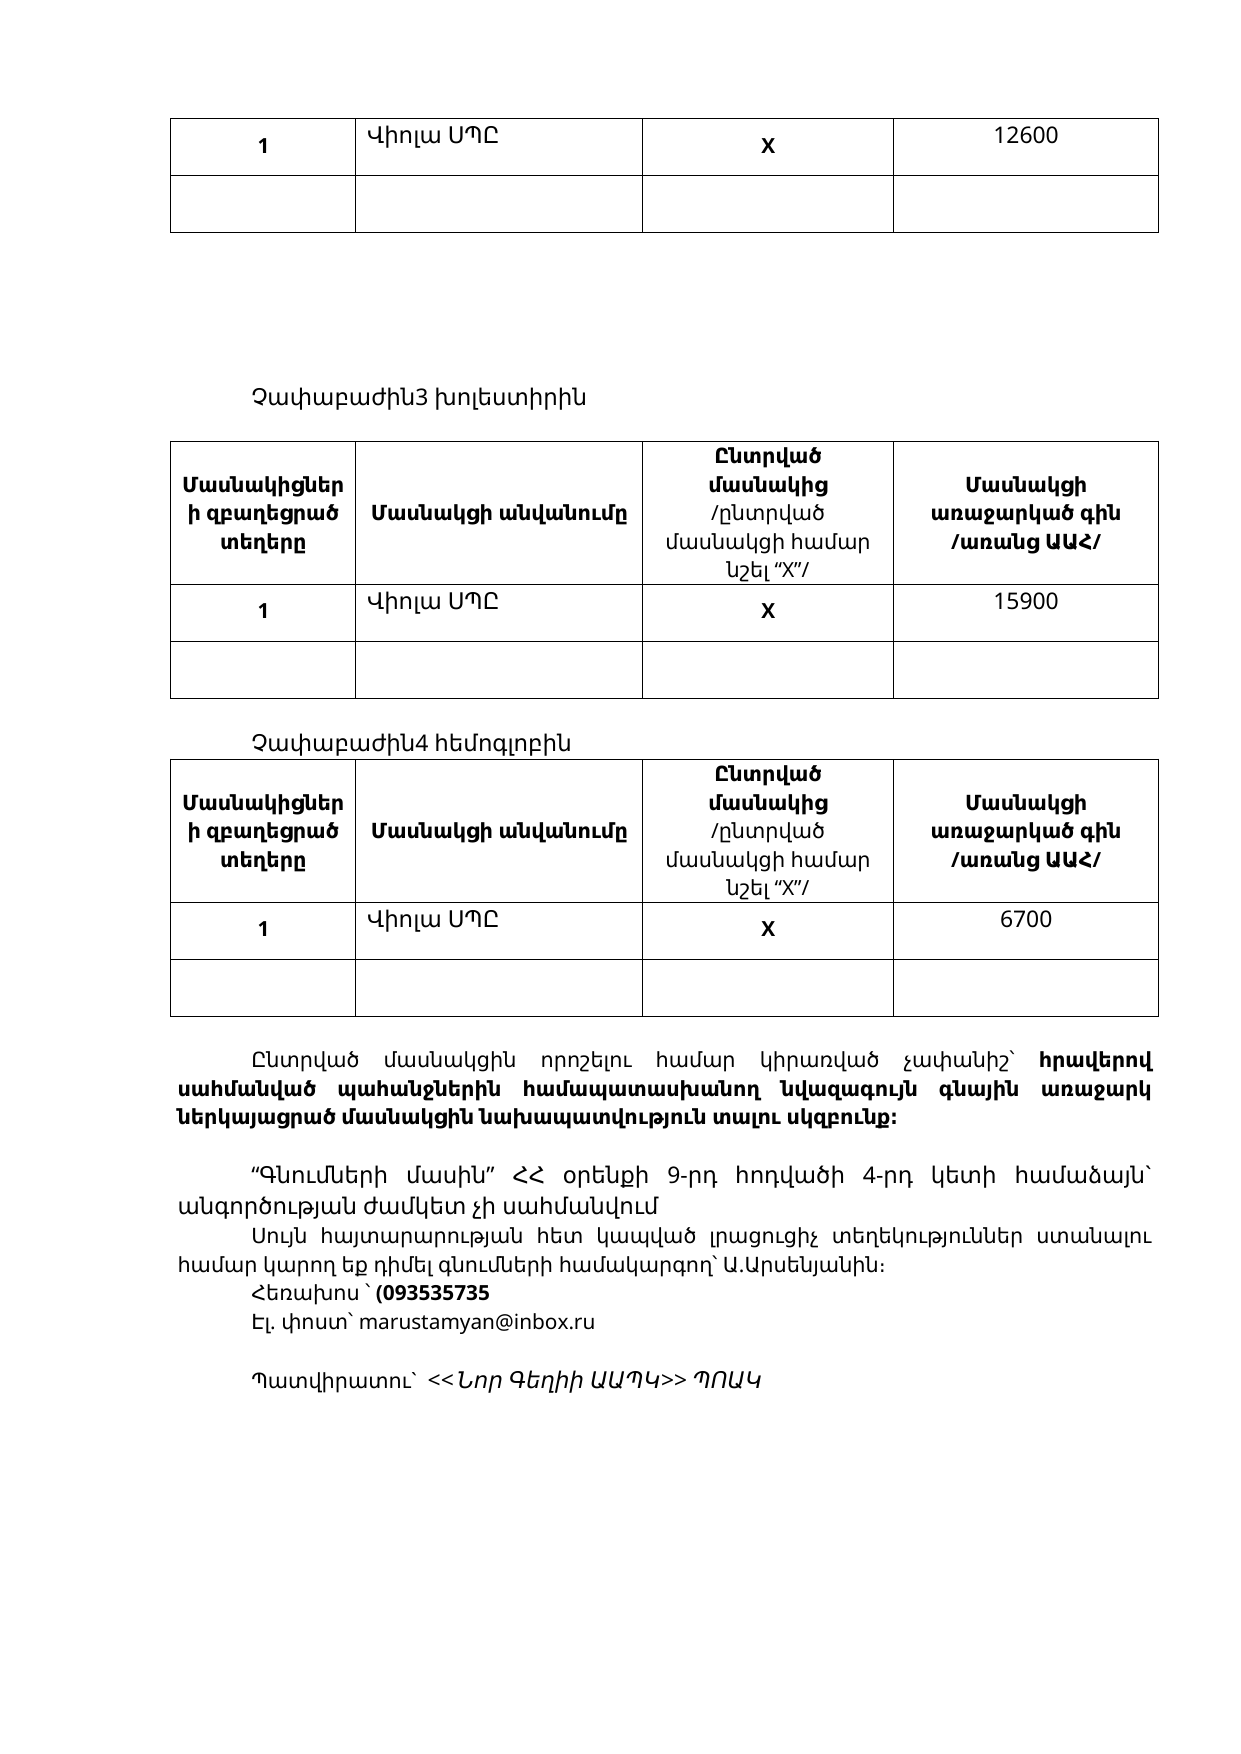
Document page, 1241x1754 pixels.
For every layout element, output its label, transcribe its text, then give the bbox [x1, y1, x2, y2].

table_cell X [643, 903, 893, 959]
table_cell X [643, 119, 893, 175]
table_header Մասնակիցների զբաղեցրած տեղերը [171, 442, 355, 584]
text Հեռախոս ՝ (093535735 [177, 1278, 1152, 1307]
table_header Մասնակիցների զբաղեցրած տեղերը [171, 760, 355, 902]
table_cell 1 [171, 903, 355, 959]
table_cell 12600 [894, 119, 1158, 175]
table_header Մասնակցի անվանումը [356, 442, 642, 584]
table_header Մասնակցի անվանումը [356, 760, 642, 902]
table_cell 1 [171, 119, 355, 175]
table_cell [643, 176, 893, 232]
table_cell [356, 176, 642, 232]
table_cell [894, 960, 1158, 1016]
table_cell [171, 176, 355, 232]
table_cell [356, 960, 642, 1016]
table_cell X [643, 585, 893, 641]
table_header Մասնակցի առաջարկած գին /առանց ԱԱՀ/ [894, 442, 1158, 584]
text Ընտրված մասնակցին որոշելու համար կիրառված չափանիշ՝ հրավերով սահմանված պահանջներին համապատասխանող նվազագույն գնային առաջարկ ներկայացրած մասնակցին նախապատվություն տալու սկզբունք։ [177, 1045, 1152, 1131]
table_cell 1 [171, 585, 355, 641]
table_cell [171, 960, 355, 1016]
table_cell [894, 642, 1158, 698]
table_cell [356, 642, 642, 698]
table_header Մասնակցի առաջարկած գին /առանց ԱԱՀ/ [894, 760, 1158, 902]
table_cell [643, 642, 893, 698]
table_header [643, 442, 893, 584]
table_cell [643, 960, 893, 1016]
table_cell 15900 [894, 585, 1158, 641]
text Չափաբաժին4 հեմոգլոբին [177, 727, 1152, 758]
table_cell Վիոլա ՍՊԸ [356, 119, 642, 175]
table_cell [894, 176, 1158, 232]
text “Գնումների մասին” ՀՀ օրենքի 9-րդ հոդվածի 4-րդ կետի համաձայն` անգործության ժամկետ չի սահմանվում [177, 1159, 1152, 1221]
text Սույն հայտարարության հետ կապված լրացուցիչ տեղեկություններ ստանալու համար կարող եք դիմել գնումների համակարգող՝ Ա.Արսենյանին։ [177, 1221, 1152, 1278]
table_cell Վիոլա ՍՊԸ [356, 585, 642, 641]
text Էլ. փոստ՝ marustamyan@inbox.ru [177, 1307, 1152, 1335]
table_cell Վիոլա ՍՊԸ [356, 903, 642, 959]
text Պատվիրատու` << Նոր Գեղիի ԱԱՊԿ>> ՊՈԱԿ [177, 1364, 1152, 1395]
table_header Ընտրված մասնակից /ընտրված մասնակցի համար նշել “X”/ [643, 760, 893, 902]
text Չափաբաժին3 խոլեստիրին [177, 381, 1152, 412]
table_cell 6700 [894, 903, 1158, 959]
table_cell [171, 642, 355, 698]
